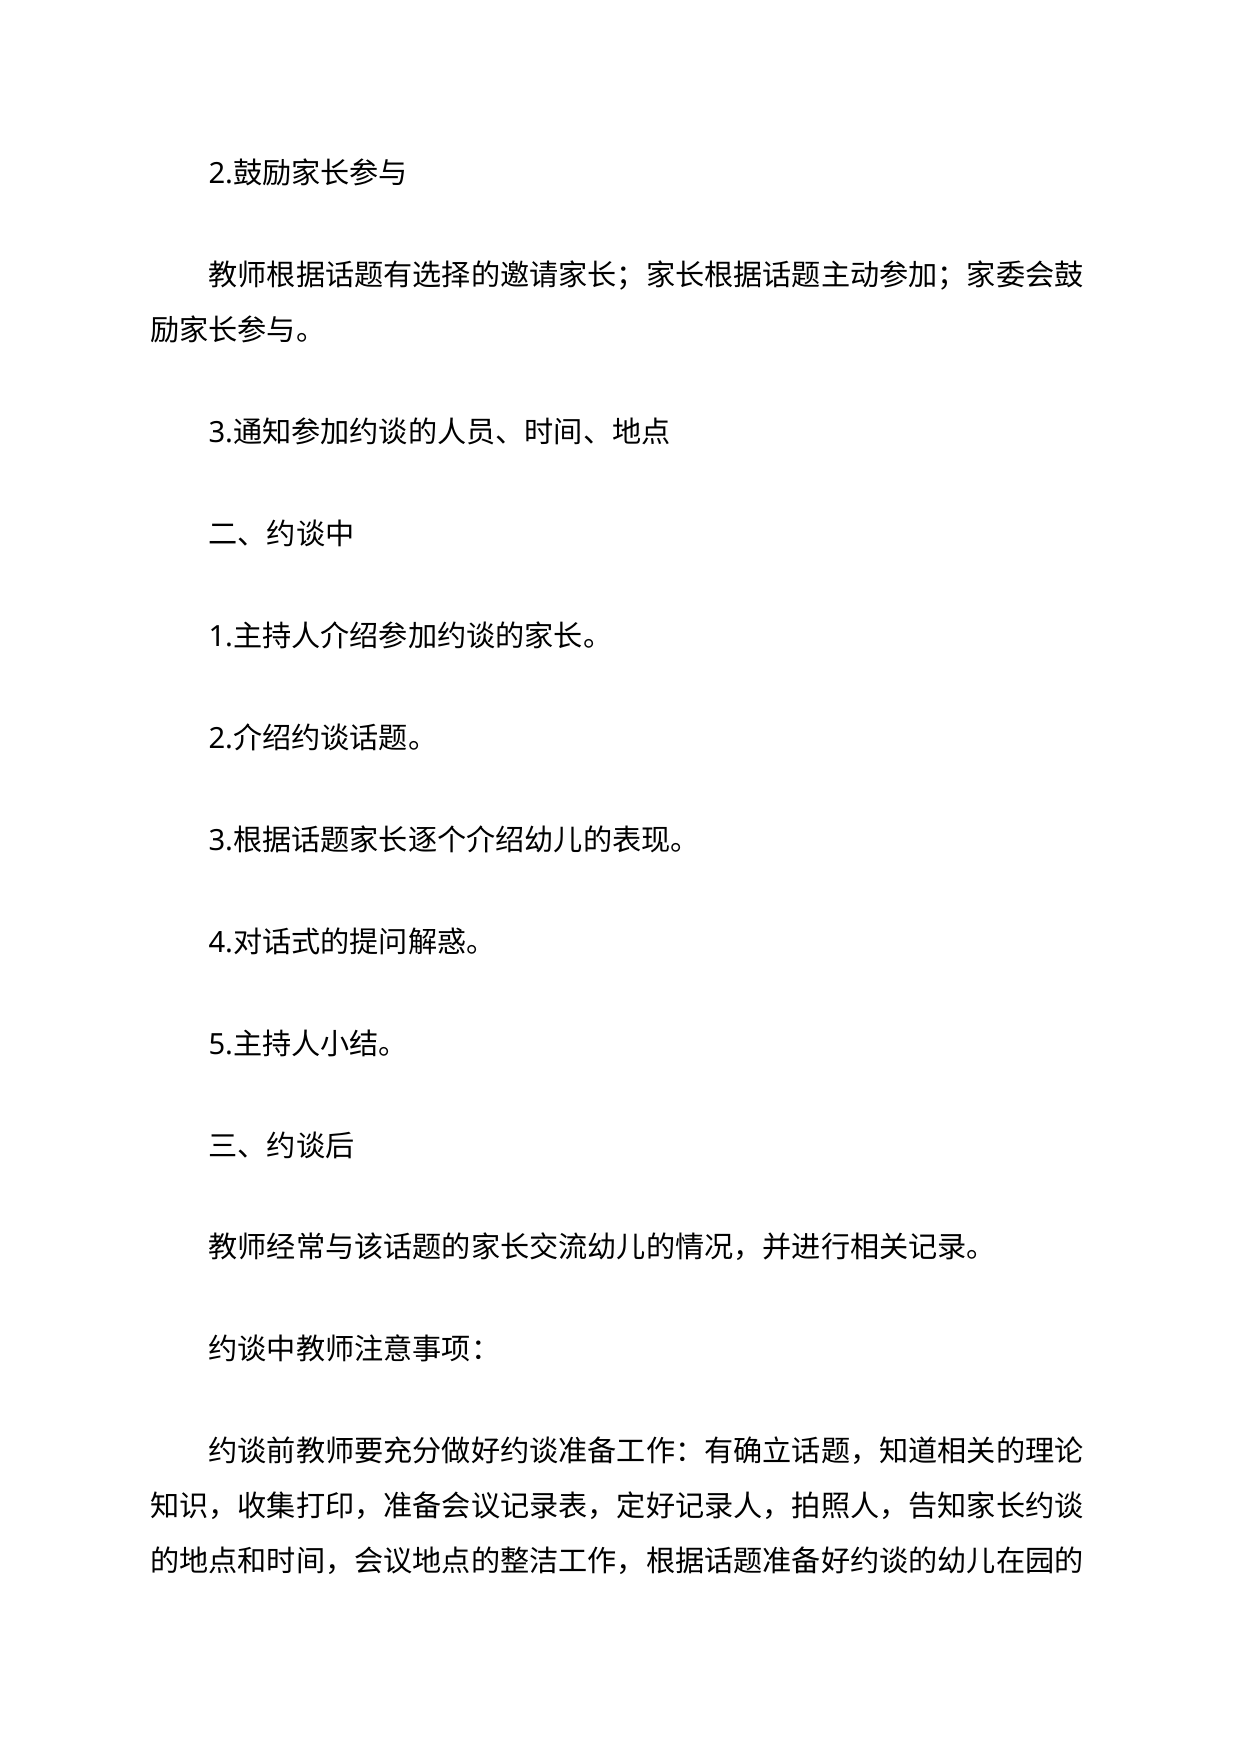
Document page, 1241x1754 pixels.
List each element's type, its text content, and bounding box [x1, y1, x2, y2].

text 3.根据话题家长逐个介绍幼儿的表现。 [150, 816, 1090, 859]
text 约谈中教师注意事项： [150, 1326, 1090, 1368]
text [150, 1428, 1090, 1580]
text 2.介绍约谈话题。 [150, 714, 1090, 757]
text 1.主持人介绍参加约谈的家长。 [150, 612, 1090, 655]
text 教师根据话题有选择的邀请家长；家长根据话题主动参加；家委会鼓励家长参与。 [150, 252, 1090, 349]
text 5.主持人小结。 [150, 1020, 1090, 1063]
text 三、约谈后 [150, 1122, 1090, 1164]
text 教师经常与该话题的家长交流幼儿的情况，并进行相关记录。 [150, 1224, 1090, 1266]
text 二、约谈中 [150, 511, 1090, 553]
text 3.通知参加约谈的人员、时间、地点 [150, 409, 1090, 451]
text 4.对话式的提问解惑。 [150, 918, 1090, 961]
text 2.鼓励家长参与 [150, 150, 1090, 192]
